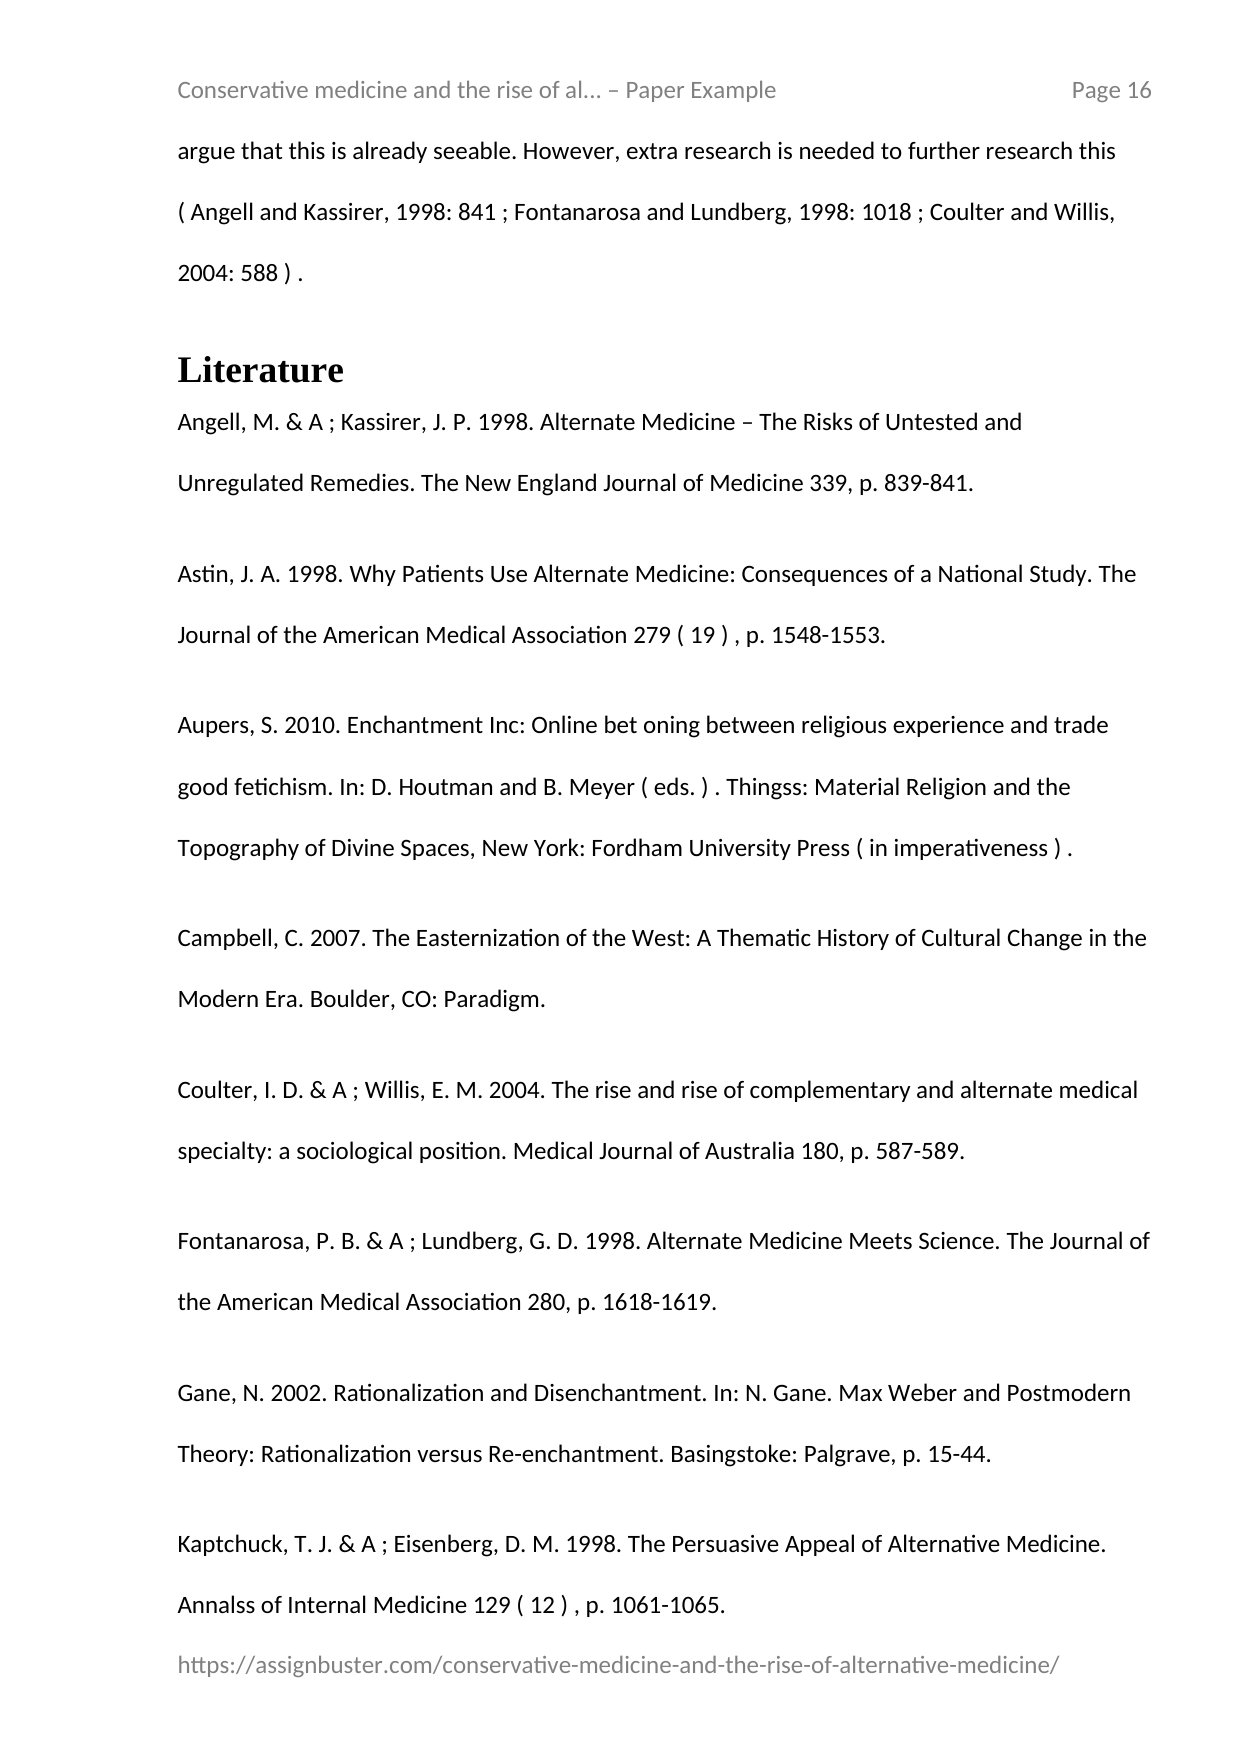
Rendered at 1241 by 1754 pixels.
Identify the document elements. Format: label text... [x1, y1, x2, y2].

text Gane, N. 2002. Rationalization and Disenchantment. In: N. Gane. Max Weber and Postmodern Theory: Rationalization versus Re-enchantment. Basingstoke: Palgrave, p. 15-44. [177, 1377, 1152, 1468]
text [177, 135, 1152, 287]
text Campbell, C. 2007. The Easternization of the West: A Thematic History of Cultural Change in the Modern Era. Boulder, CO: Paradigm. [177, 922, 1152, 1014]
subtitle Literature [177, 347, 1152, 391]
text Coulter, I. D. & A ; Willis, E. M. 2004. The rise and rise of complementary and alternate medical specialty: a sociological position. Medical Journal of Australia 180, p. 587-589. [177, 1074, 1152, 1165]
text Aupers, S. 2010. Enchantment Inc: Online bet oning between religious experience and trade good fetichism. In: D. Houtman and B. Meyer ( eds. ) . Thingss: Material Religion and the Topography of Divine Spaces, New York: Fordham University Press ( in imperativeness ) . [177, 709, 1152, 862]
text Angell, M. & A ; Kassirer, J. P. 1998. Alternate Medicine – The Risks of Untested and Unregulated Remedies. The New England Journal of Medicine 339, p. 839-841. [177, 406, 1152, 498]
text Astin, J. A. 1998. Why Patients Use Alternate Medicine: Consequences of a National Study. The Journal of the American Medical Association 279 ( 19 ) , p. 1548-1553. [177, 558, 1152, 649]
text Fontanarosa, P. B. & A ; Lundberg, G. D. 1998. Alternate Medicine Meets Science. The Journal of the American Medical Association 280, p. 1618-1619. [177, 1225, 1152, 1317]
text Kaptchuck, T. J. & A ; Eisenberg, D. M. 1998. The Persuasive Appeal of Alternative Medicine. Annalss of Internal Medicine 129 ( 12 ) , p. 1061-1065. [177, 1528, 1152, 1620]
